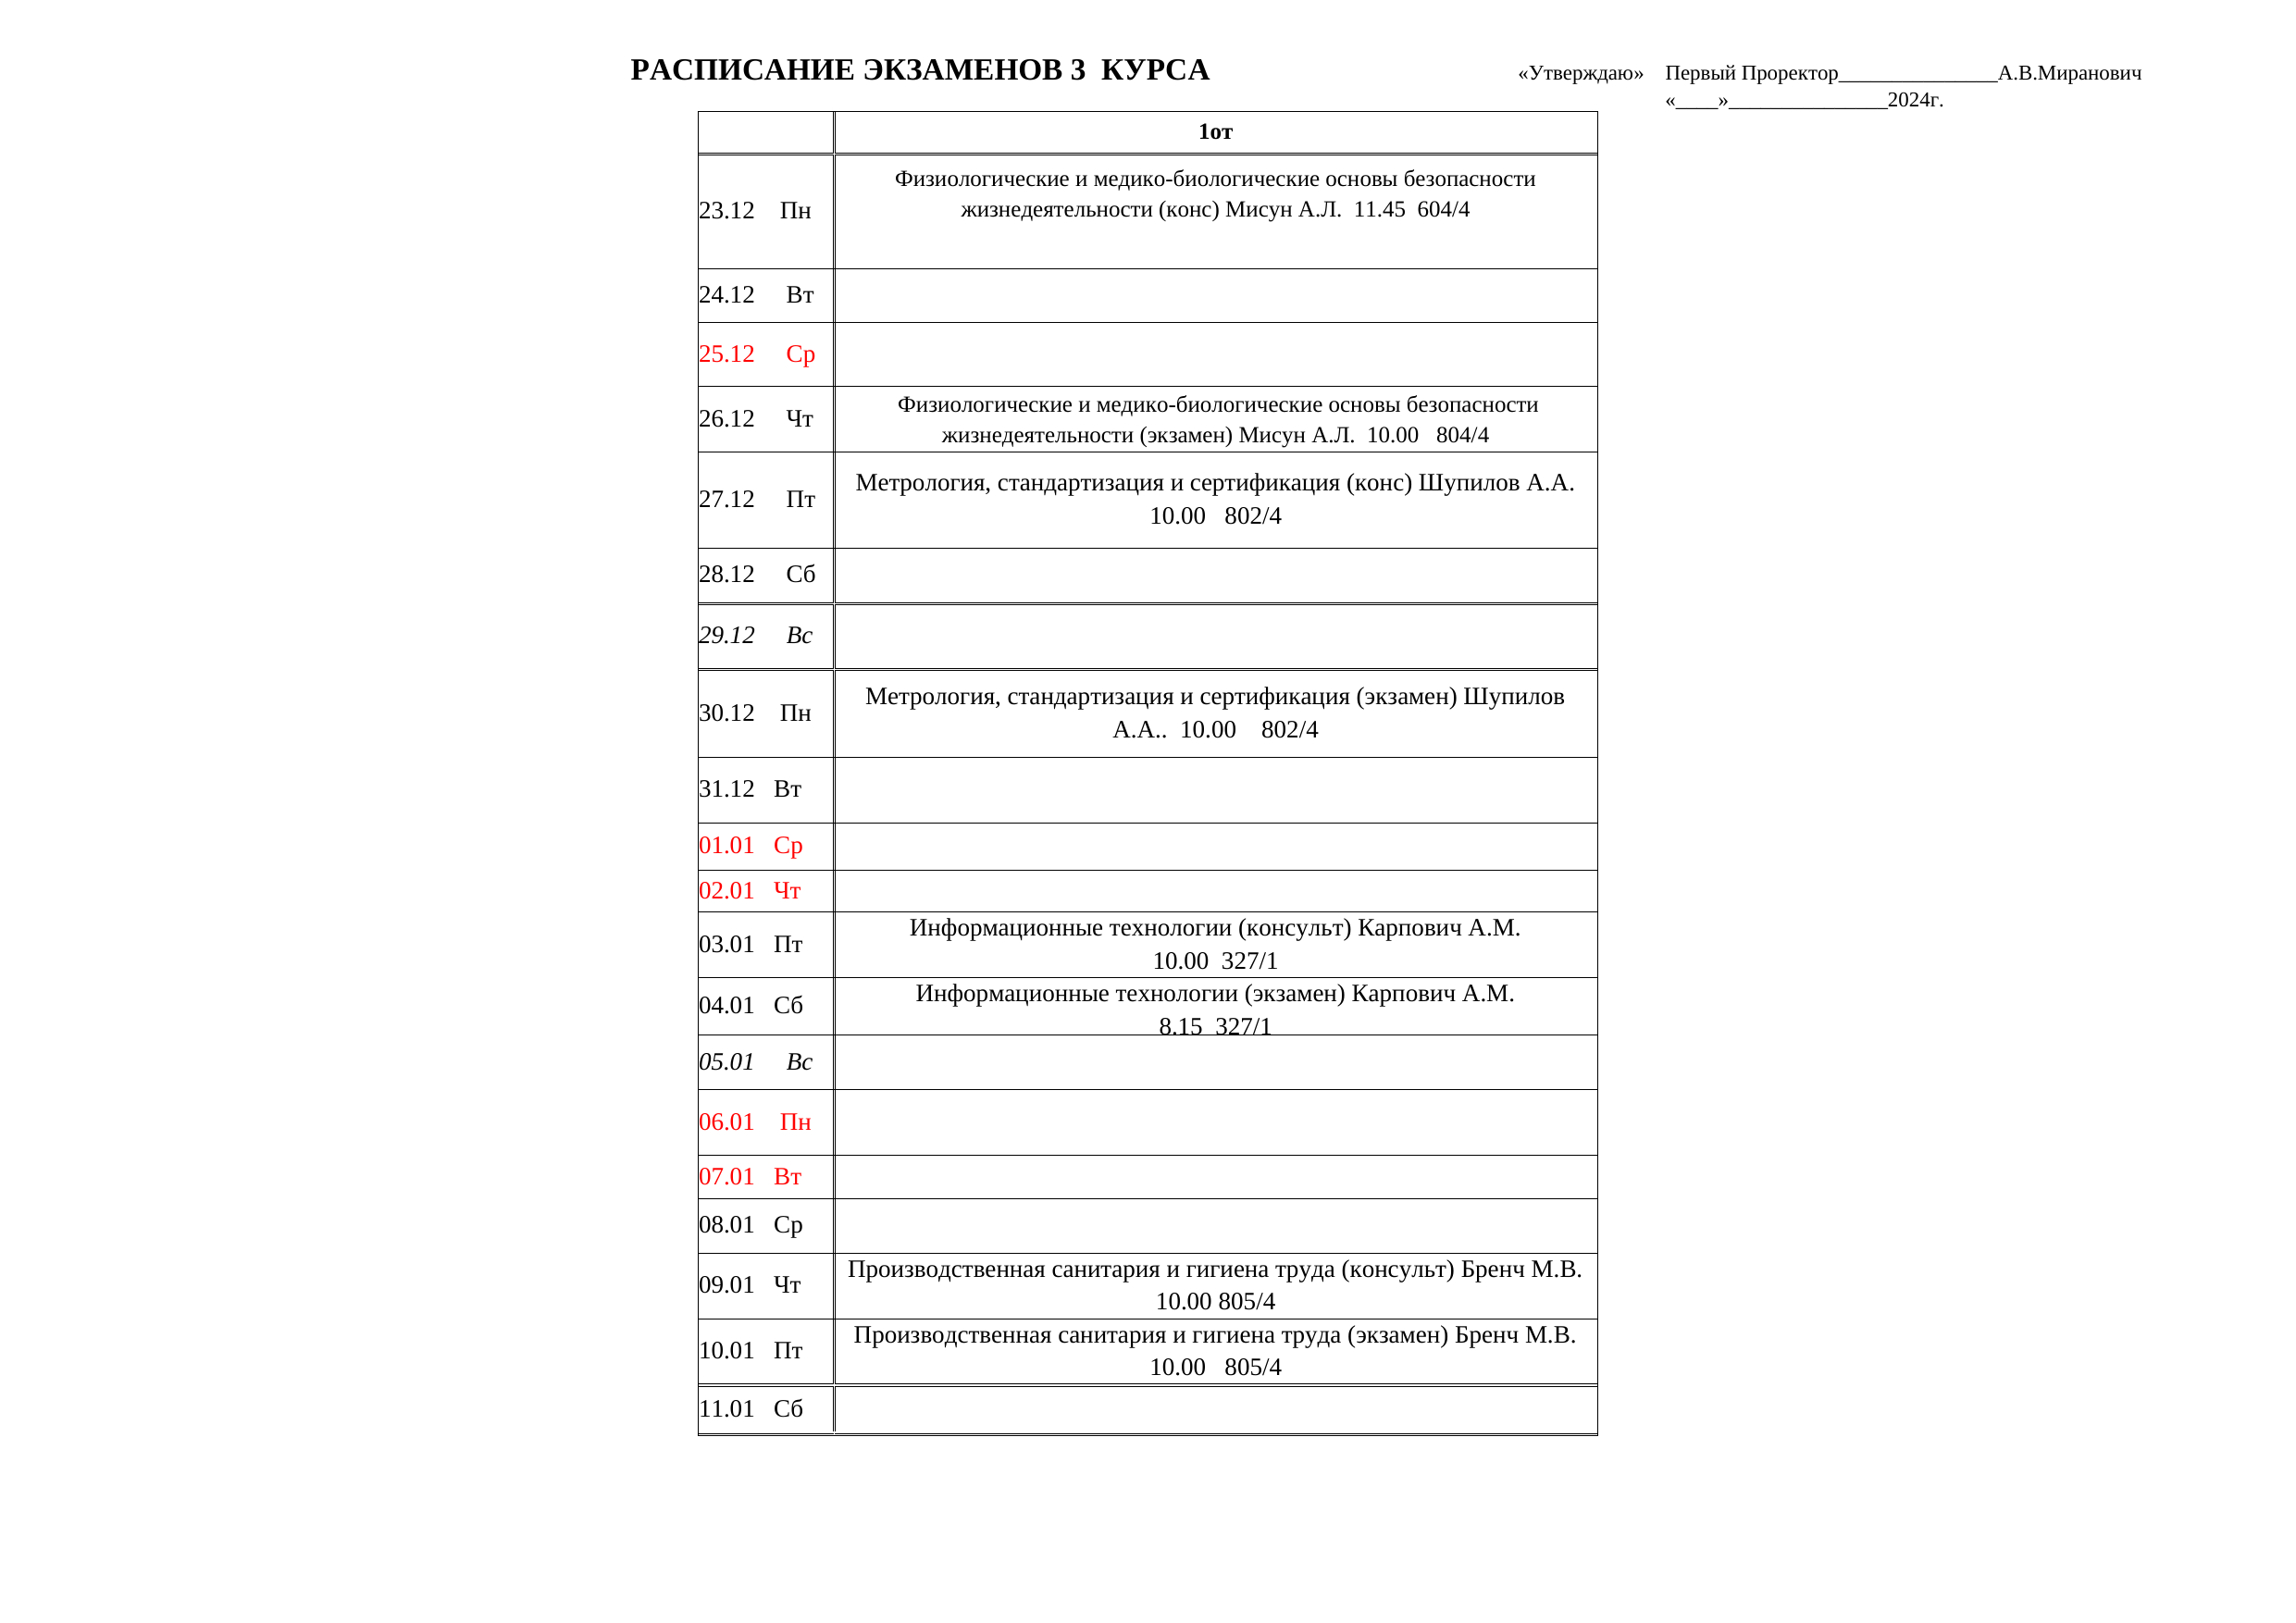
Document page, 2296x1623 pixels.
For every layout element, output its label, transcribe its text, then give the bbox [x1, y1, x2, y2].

table_cell 07.01 Вт [699, 1156, 833, 1198]
table_cell [836, 1156, 1597, 1198]
table_cell Производственная санитария и гигиена труда (консульт) Бренч М.В. 10.00 805/4 [836, 1254, 1597, 1318]
table_header 1от [836, 112, 1597, 153]
table_cell Производственная санитария и гигиена труда (экзамен) Бренч М.В. 10.00 805/4 [836, 1319, 1597, 1383]
table_cell [836, 269, 1597, 322]
table_cell 30.12 Пн [699, 671, 833, 757]
table_cell 09.01 Чт [699, 1254, 833, 1318]
table_cell 28.12 Сб [699, 549, 833, 602]
table_cell 04.01 Сб [699, 978, 833, 1035]
table_cell [836, 605, 1597, 668]
table_cell 31.12 Вт [699, 758, 833, 822]
table_cell 27.12 Пт [699, 452, 833, 548]
table_cell Метрология, стандартизация и сертификация (экзамен) Шупилов А.А.. 10.00 802/4 [836, 671, 1597, 757]
table_cell [836, 758, 1597, 822]
table_cell [836, 549, 1597, 602]
table_cell Физиологические и медико-биологические основы безопасности жизнедеятельности (конс) Мисун А.Л. 11.45 604/4 [836, 155, 1597, 268]
table_header [699, 112, 833, 153]
table_cell [836, 1090, 1597, 1155]
table_cell 26.12 Чт [699, 387, 833, 452]
table_cell 06.01 Пн [699, 1090, 833, 1155]
table_cell [836, 871, 1597, 911]
table_cell [836, 824, 1597, 870]
table_cell 08.01 Ср [699, 1199, 833, 1253]
table_cell 03.01 Пт [699, 912, 833, 977]
table_cell Физиологические и медико-биологические основы безопасности жизнедеятельности (экзамен) Мисун А.Л. 10.00 804/4 [836, 387, 1597, 452]
table_cell 05.01 Вс [699, 1035, 833, 1089]
table_cell 29.12 Вс [699, 605, 833, 668]
table_cell Метрология, стандартизация и сертификация (конс) Шупилов А.А. 10.00 802/4 [836, 452, 1597, 548]
table_cell 24.12 Вт [699, 269, 833, 322]
table_cell 02.01 Чт [699, 871, 833, 911]
table_cell Информационные технологии (экзамен) Карпович А.М. 8.15 327/1 [836, 978, 1597, 1035]
table_cell 01.01 Ср [699, 824, 833, 870]
table_cell [835, 1387, 1597, 1433]
table_cell 11.01 Сб [699, 1383, 835, 1433]
table_cell [836, 1035, 1597, 1089]
table_cell Информационные технологии (консульт) Карпович А.М. 10.00 327/1 [836, 912, 1597, 977]
table_cell 25.12 Ср [699, 323, 833, 386]
table_cell [836, 323, 1597, 386]
title Расписание экзаменов 3 курсА «Утверждаю» Первый Проректор_______________А.В.Миранович [630, 52, 2279, 87]
table_cell 10.01 Пт [699, 1319, 833, 1383]
table_cell [836, 1199, 1597, 1253]
table_cell 23.12 Пн [699, 155, 833, 268]
title «____»_______________2024г. [836, 87, 2279, 111]
